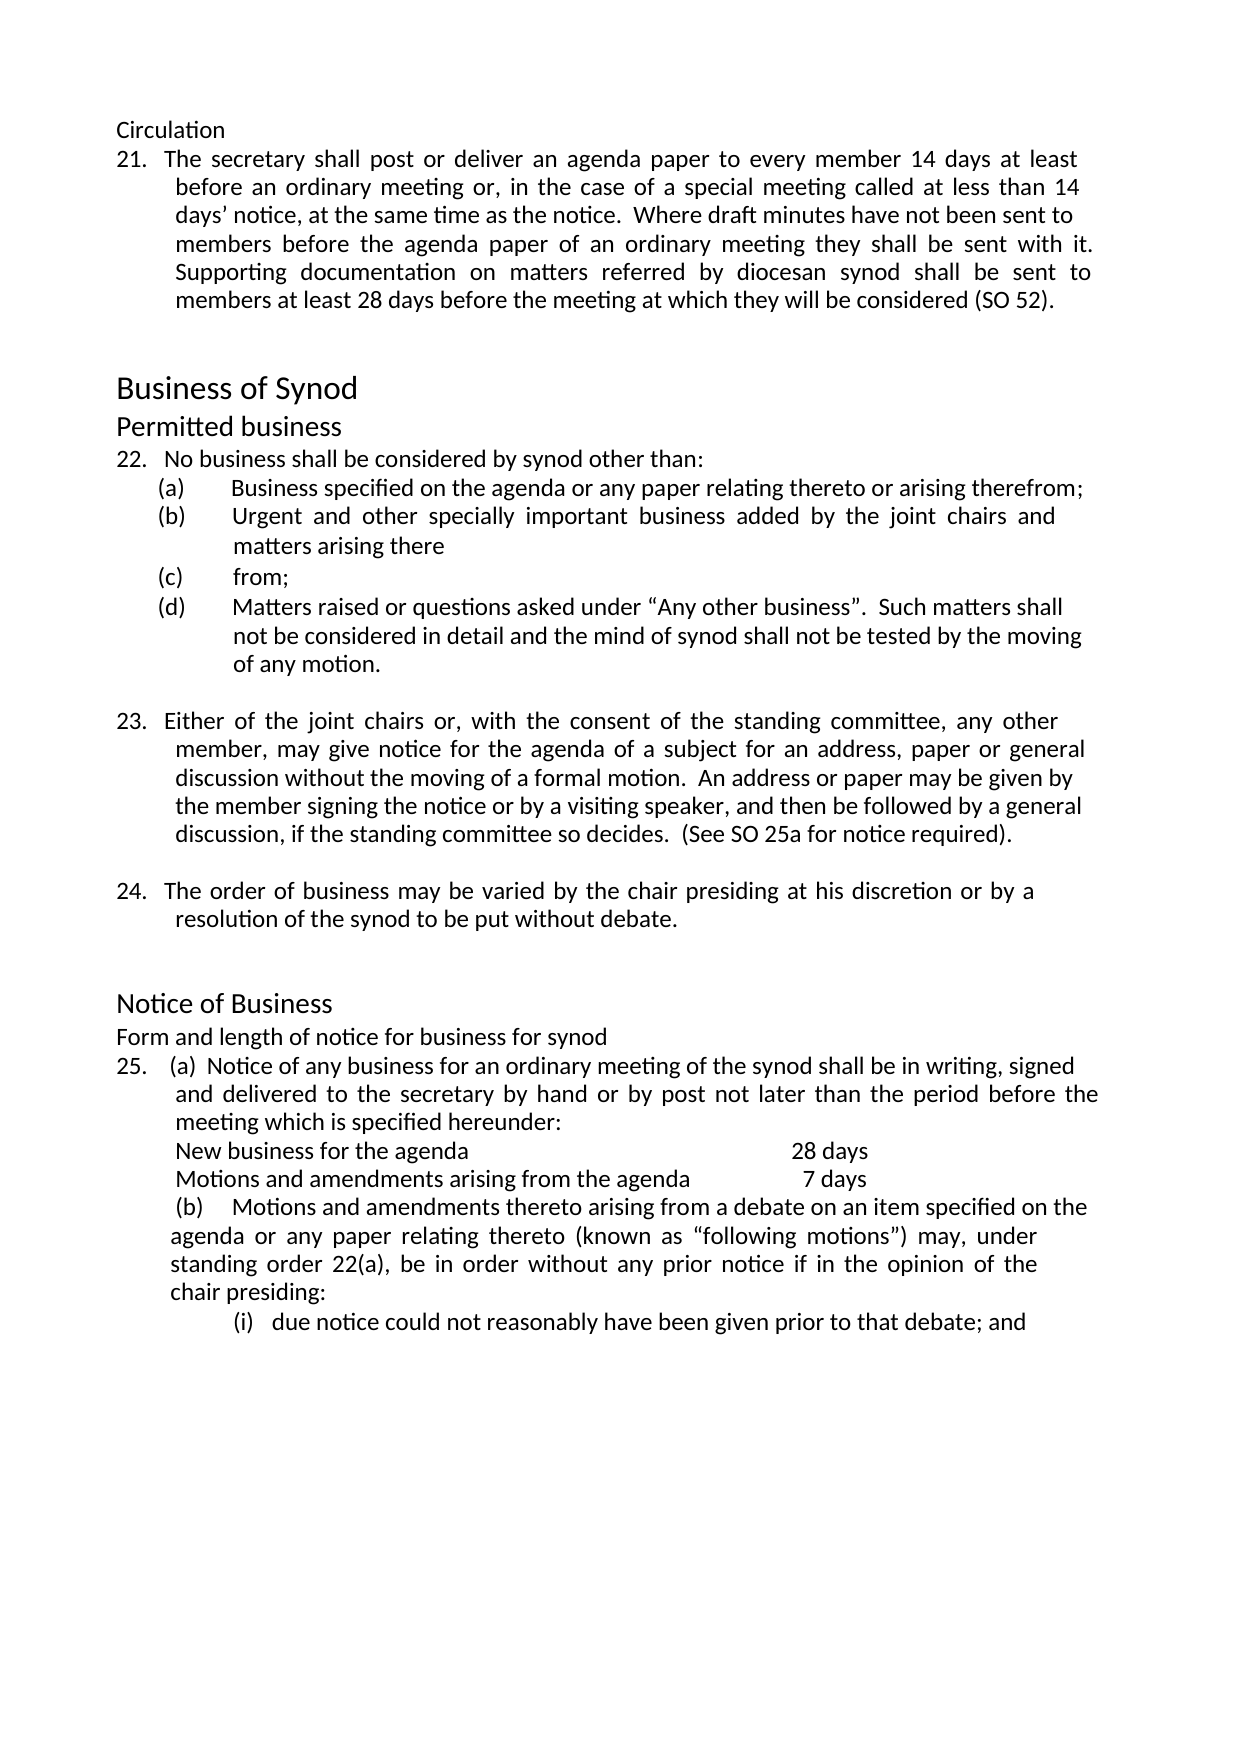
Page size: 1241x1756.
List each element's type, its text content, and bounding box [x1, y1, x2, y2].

text Business of Synod [52, 367, 1188, 408]
text Notice of Business [52, 985, 1188, 1021]
text 24. The order of business may be varied by the chair presiding at his discretion or by a resolution of the synod to be put without debate. [116, 877, 1136, 933]
text 21. The secretary shall post or deliver an agenda paper to every member 14 days at least before an ordinary meeting or, in the case of a special meeting called at less than 14 days’ notice, at the same time as the notice. Where draft minutes have not been sent to members before the agenda paper of an ordinary meeting they shall be sent with it. Supporting documentation on matters referred by diocesan synod shall be sent to members at least 28 days before the meeting at which they will be considered (SO 52). [116, 144, 1142, 314]
text (d) Matters raised or questions asked under “Any other business”. Such matters shall [157, 592, 1188, 622]
text (c) from; [157, 561, 1188, 592]
text 23. Either of the joint chairs or, with the consent of the standing committee, any other member, may give notice for the agenda of a subject for an address, paper or general discussion without the moving of a formal motion. An address or paper may be given by the member signing the notice or by a visiting speaker, and then be followed by a general discussion, if the standing committee so decides. (See SO 25a for notice required). [116, 707, 1136, 848]
text (b) Motions and amendments thereto arising from a debate on an item specified on the agenda or any paper relating thereto (known as “following motions”) may, under standing order 22(a), be in order without any prior notice if in the opinion of the chair presiding: [170, 1193, 1136, 1307]
text 22. No business shall be considered by synod other than: [116, 443, 1188, 474]
text 25. (a) Notice of any business for an ordinary meeting of the synod shall be in writing, signed and delivered to the secretary by hand or by post not later than the period before the meeting which is specified hereunder: [116, 1052, 1136, 1137]
text Motions and amendments arising from the agenda 7 days [175, 1165, 966, 1193]
text Circulation [52, 114, 1188, 144]
text Form and length of notice for business for synod [52, 1021, 1188, 1052]
text (a) Business specified on the agenda or any paper relating thereto or arising therefrom; [157, 474, 1136, 502]
text (b) Urgent and other specially important business added by the joint chairs and [157, 502, 1136, 531]
text matters arising there [157, 531, 1188, 561]
text Permitted business [52, 408, 1188, 443]
text (i) due notice could not reasonably have been given prior to that debate; and [233, 1307, 1188, 1337]
text not be considered in detail and the mind of synod shall not be tested by the moving of any motion. [233, 622, 1136, 678]
text New business for the agenda 28 days [175, 1137, 966, 1165]
